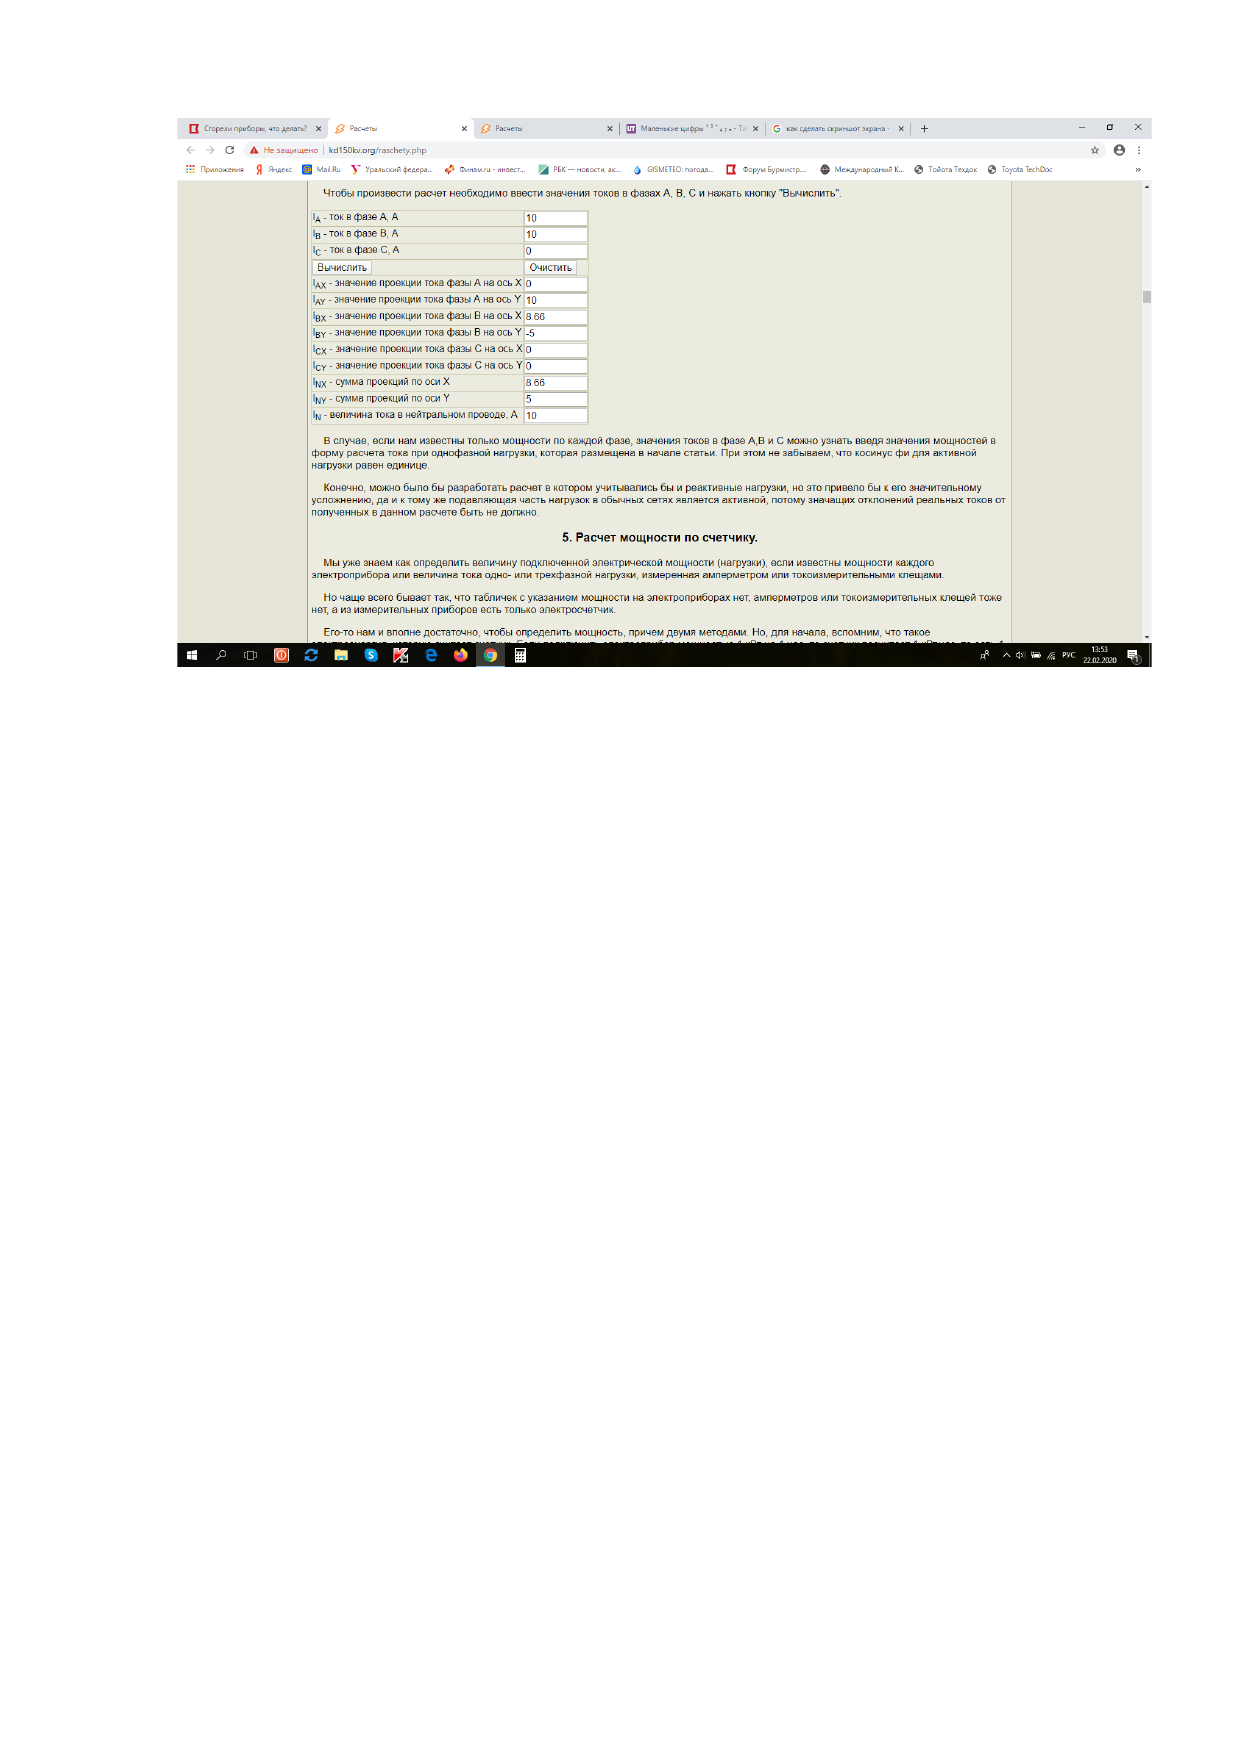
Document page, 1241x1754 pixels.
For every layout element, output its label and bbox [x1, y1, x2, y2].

picture [177, 118, 1152, 667]
